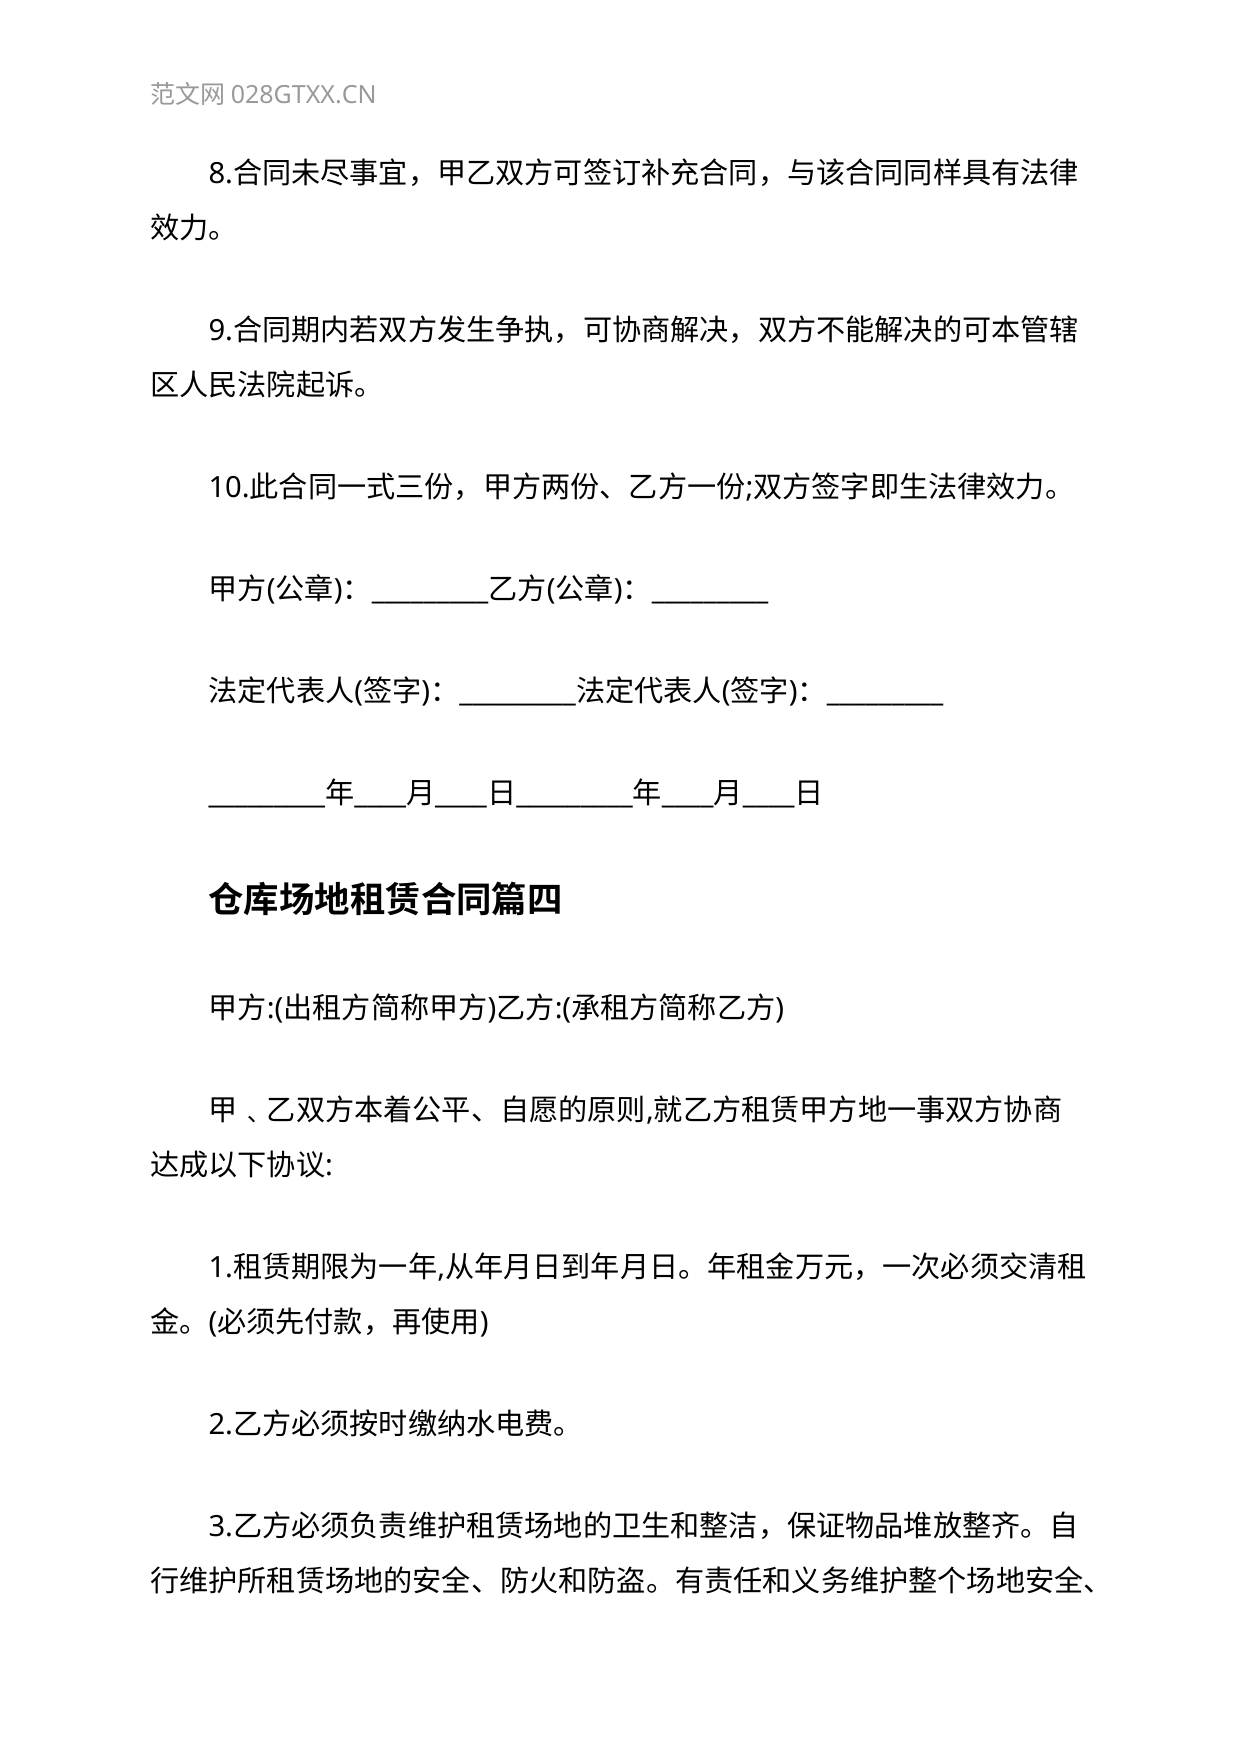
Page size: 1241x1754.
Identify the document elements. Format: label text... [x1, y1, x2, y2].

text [150, 1503, 1090, 1600]
text 2.乙方必须按时缴纳水电费。 [150, 1401, 1090, 1443]
text 甲﹑乙双方本着公平、自愿的原则,就乙方租赁甲方地一事双方协商达成以下协议: [150, 1087, 1090, 1184]
text 10.此合同一式三份，甲方两份、乙方一份;双方签字即生法律效力。 [150, 463, 1090, 506]
text 甲方(公章)：_________乙方(公章)：_________ [150, 566, 1090, 608]
text 仓库场地租赁合同篇四 [150, 871, 1090, 923]
text 8.合同未尽事宜，甲乙双方可签订补充合同，与该合同同样具有法律效力。 [150, 150, 1090, 247]
text 甲方:(出租方简称甲方)乙方:(承租方简称乙方) [150, 985, 1090, 1027]
text 法定代表人(签字)：_________法定代表人(签字)：_________ [150, 667, 1090, 710]
text 9.合同期内若双方发生争执，可协商解决，双方不能解决的可本管辖区人民法院起诉。 [150, 307, 1090, 404]
text 1.租赁期限为一年,从年月日到年月日。年租金万元，一次必须交清租金。(必须先付款，再使用) [150, 1244, 1090, 1341]
text _________年____月____日_________年____月____日 [150, 769, 1090, 812]
